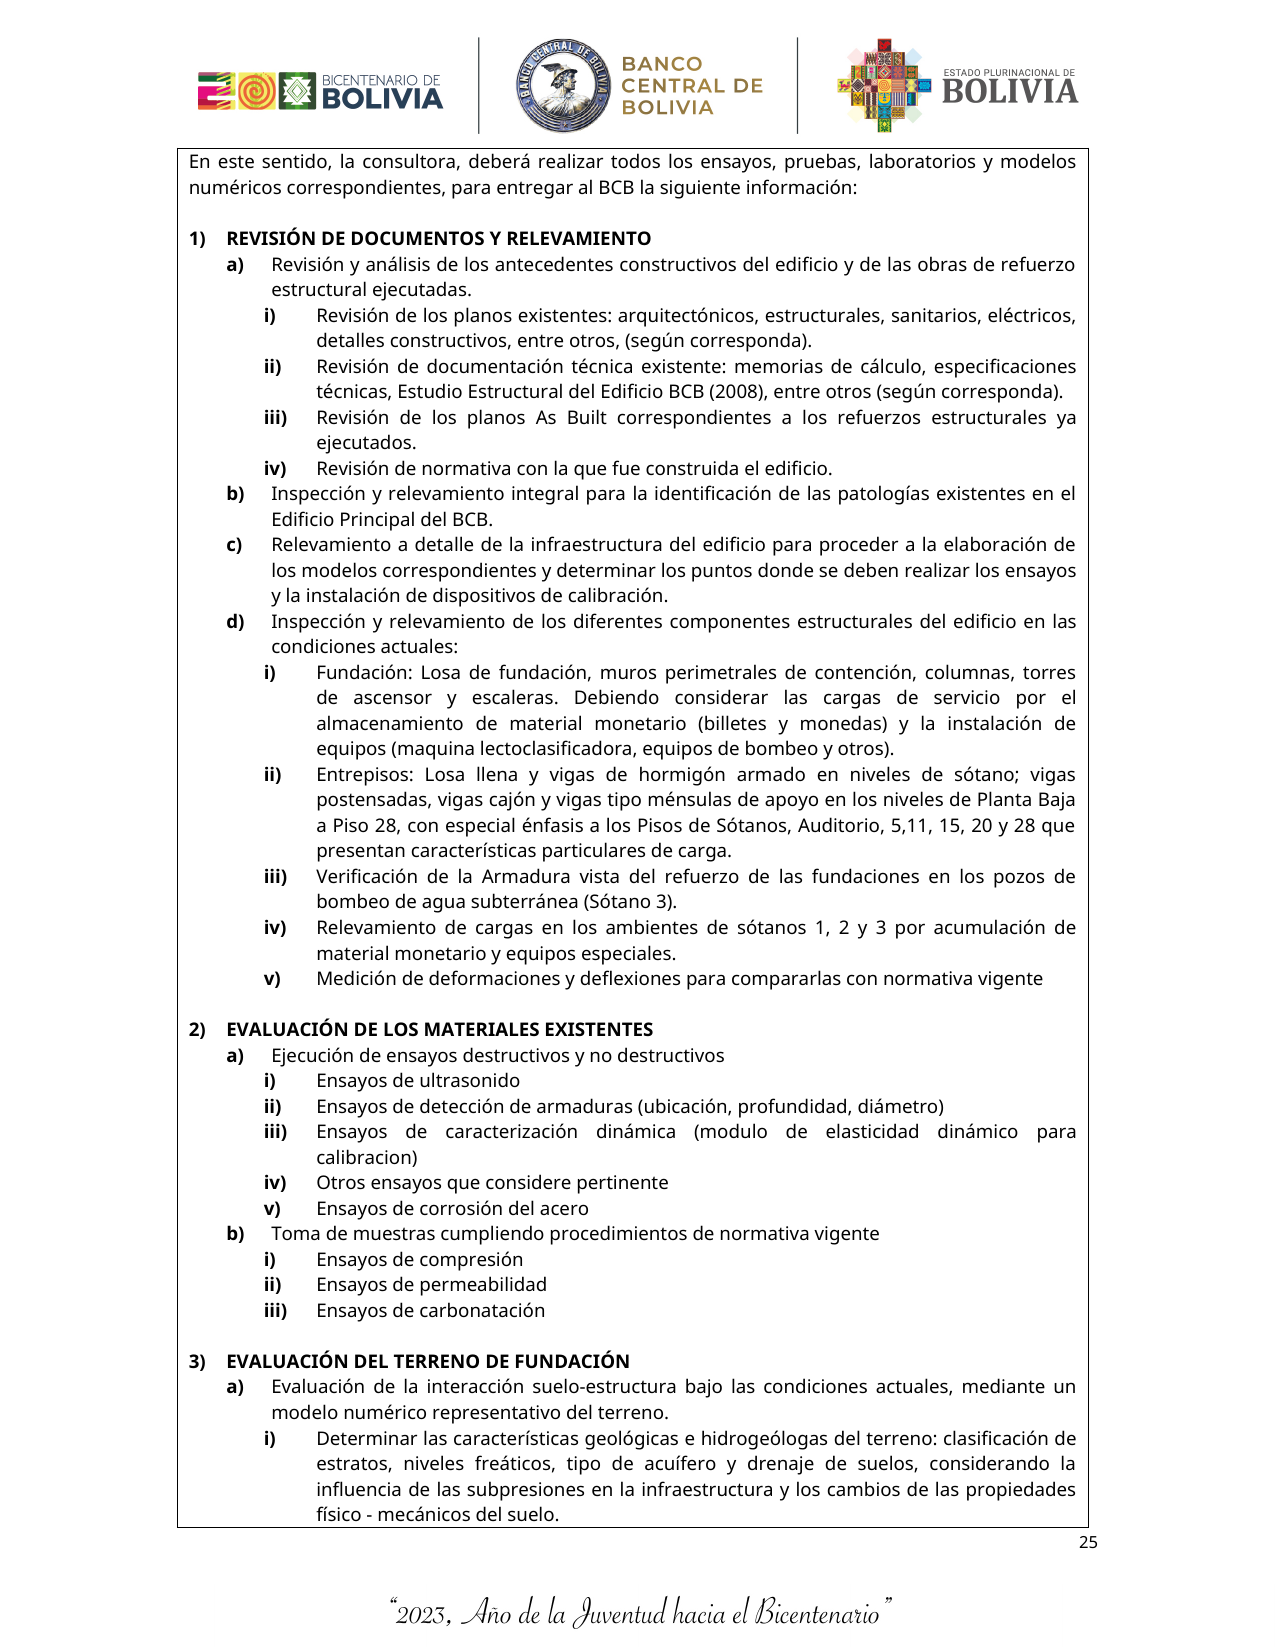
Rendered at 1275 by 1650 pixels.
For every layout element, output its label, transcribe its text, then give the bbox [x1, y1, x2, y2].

picture [3, 1584, 1275, 1647]
picture [0, 21, 1275, 137]
